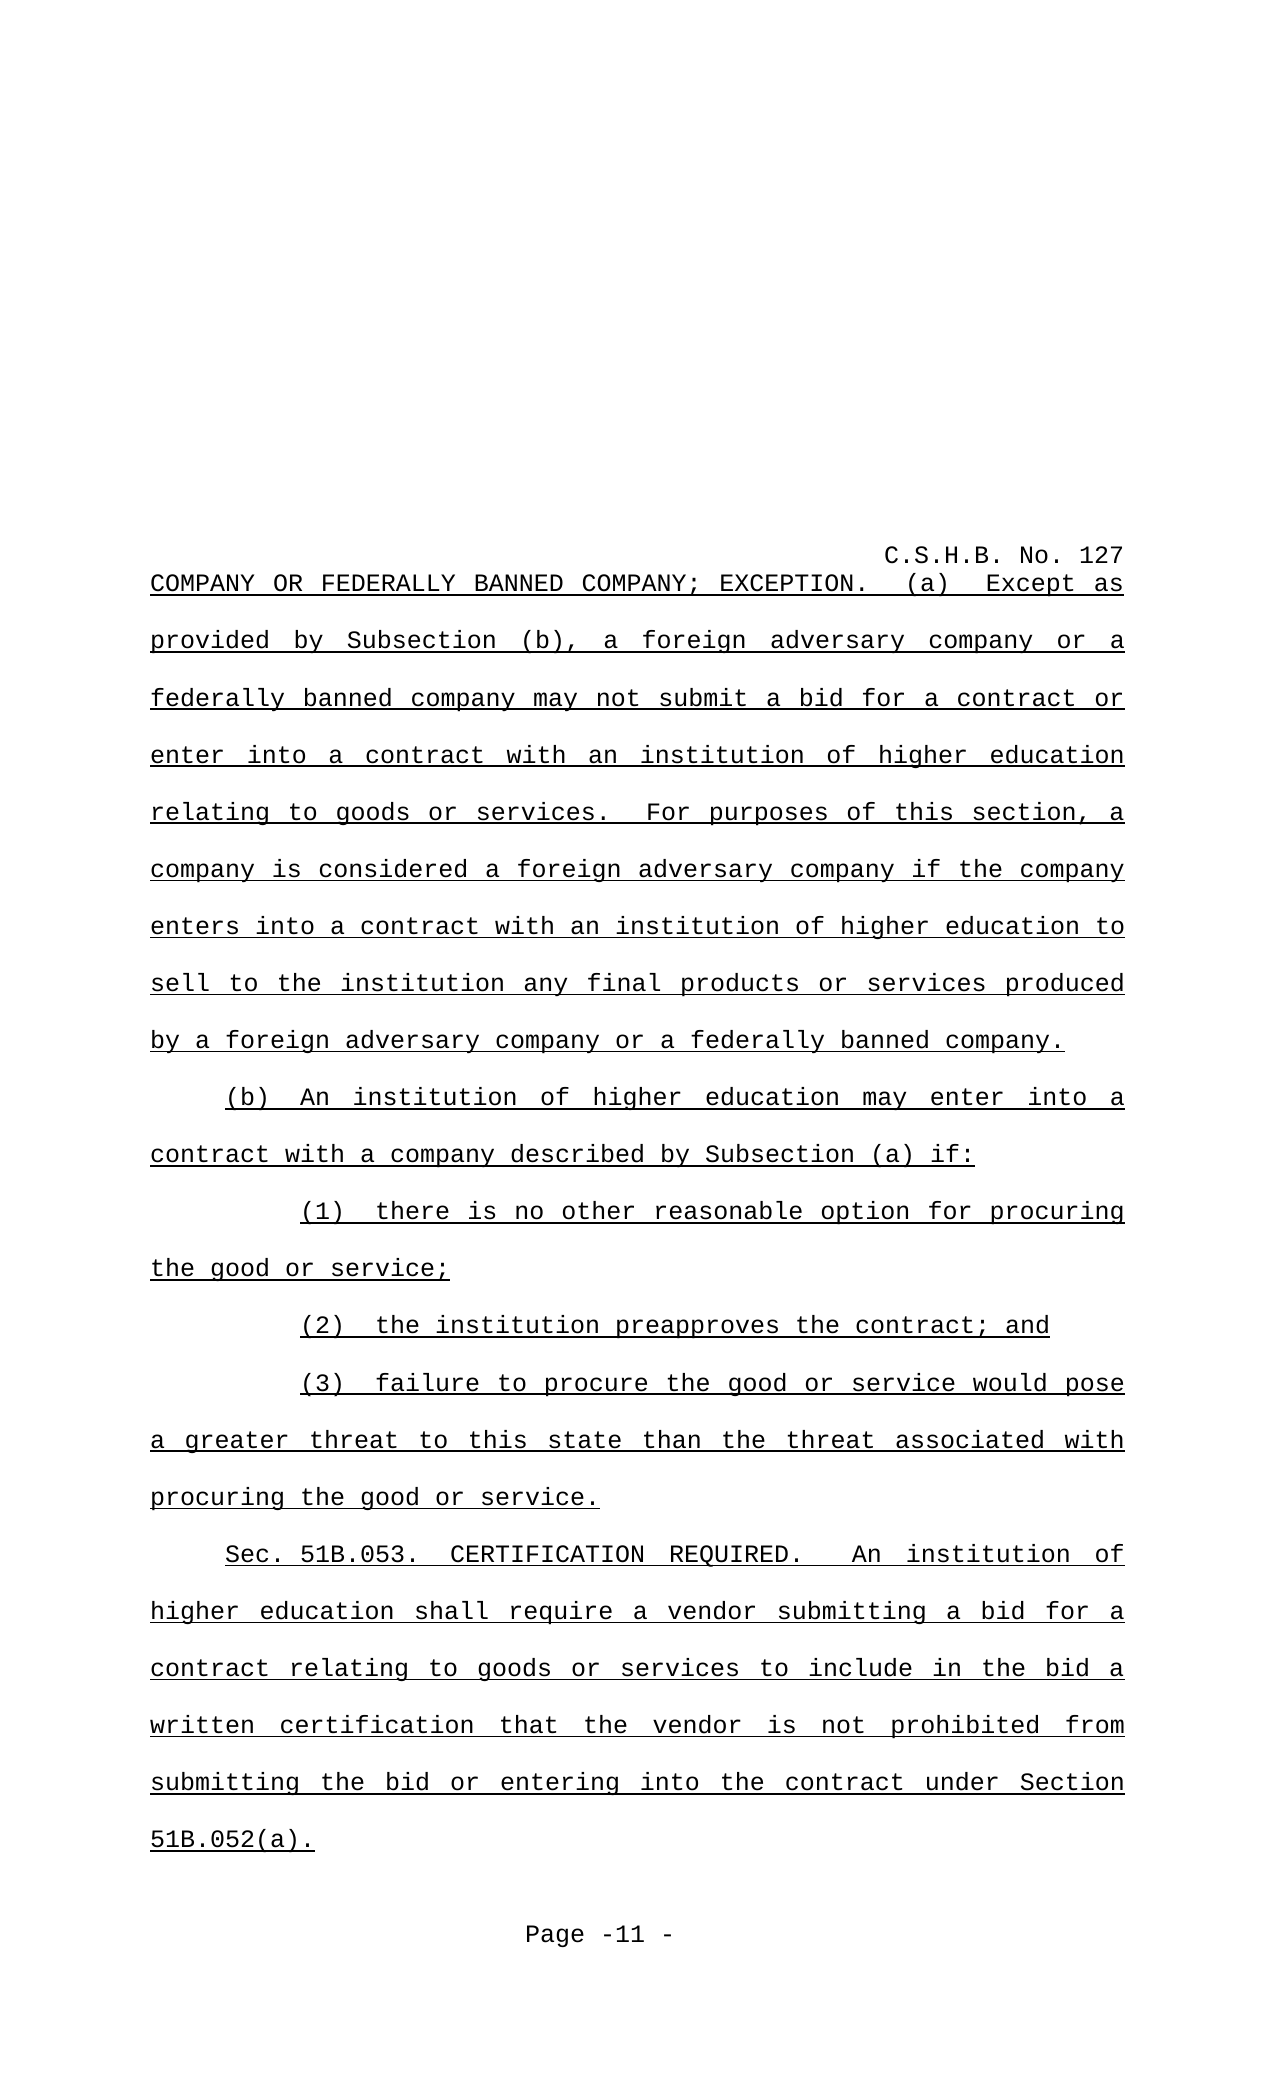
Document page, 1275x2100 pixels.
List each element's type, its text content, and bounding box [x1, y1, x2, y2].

text Sec. 51B.053. CERTIFICATION REQUIRED. An institution of higher education shall require a vendor submitting a bid for a contract relating to goods or services to include in the bid a written certification that the vendor is not prohibited from submitting the bid or entering into the contract under Section 51B.052(a). [150, 1541, 1125, 1622]
text (b) An institution of higher education may enter into a contract with a company described by Subsection (a) if: [150, 1084, 1125, 1170]
text (2) the institution preapproves the contract; and [150, 1313, 1125, 1341]
text Sec. 51B.053. CERTIFICATION REQUIRED. An institution of higher education shall require a vendor submitting a bid for a contract relating to goods or services to include in the bid a written certification that the vendor is not prohibited from submitting the bid or entering into the contract under Section 51B.052(a). [150, 1737, 1125, 1793]
text (3) failure to procure the good or service would pose a greater threat to this state than the threat associated with procuring the good or service. [150, 1370, 1125, 1450]
text Sec. 51B.053. CERTIFICATION REQUIRED. An institution of higher education shall require a vendor submitting a bid for a contract relating to goods or services to include in the bid a written certification that the vendor is not prohibited from submitting the bid or entering into the contract under Section 51B.052(a). [150, 1680, 1125, 1736]
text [150, 571, 1125, 651]
text (3) failure to procure the good or service would pose a greater threat to this state than the threat associated with procuring the good or service. [150, 1452, 1125, 1513]
text Sec. 51B.053. CERTIFICATION REQUIRED. An institution of higher education shall require a vendor submitting a bid for a contract relating to goods or services to include in the bid a written certification that the vendor is not prohibited from submitting the bid or entering into the contract under Section 51B.052(a). [150, 1623, 1125, 1679]
text Sec. 51B.053. CERTIFICATION REQUIRED. An institution of higher education shall require a vendor submitting a bid for a contract relating to goods or services to include in the bid a written certification that the vendor is not prohibited from submitting the bid or entering into the contract under Section 51B.052(a). [150, 1795, 1125, 1855]
text (1) there is no other reasonable option for procuring the good or service; [150, 1199, 1125, 1284]
